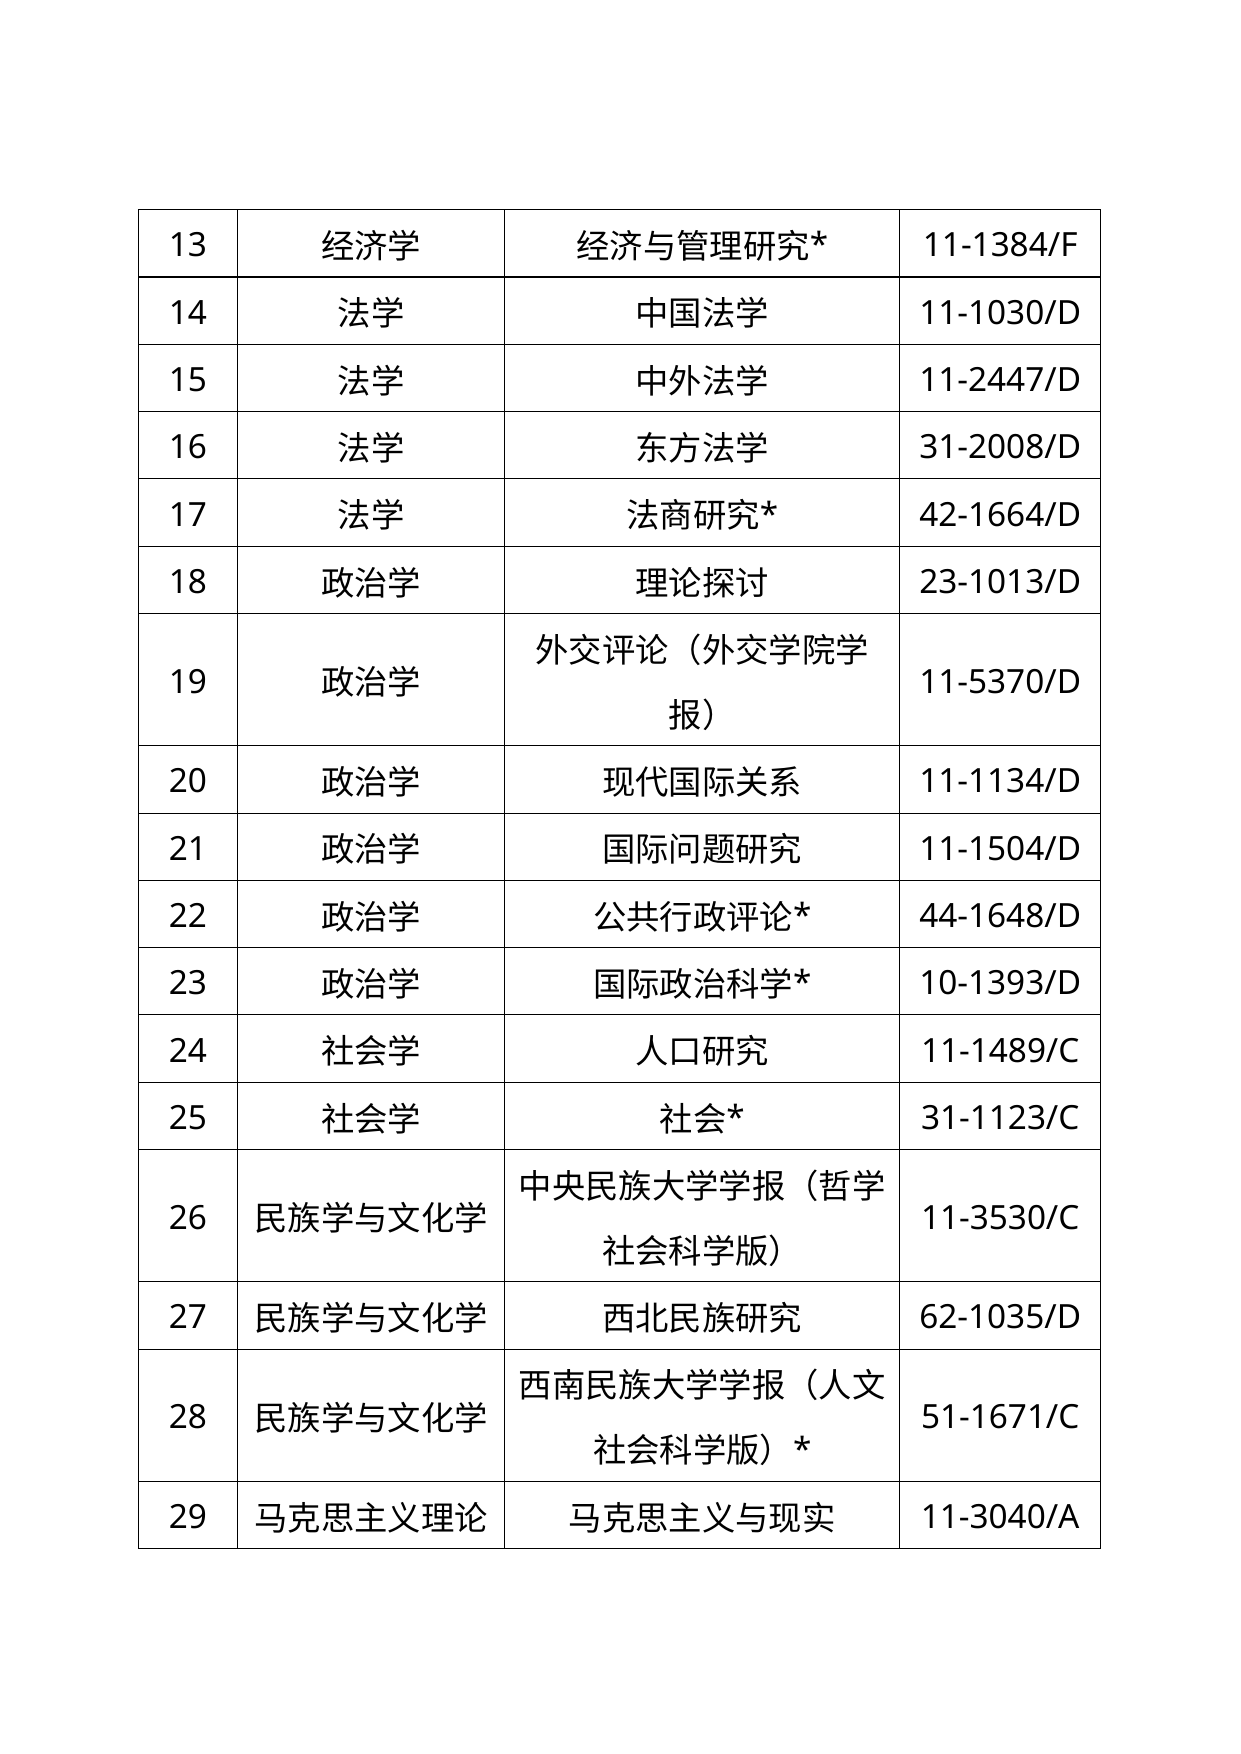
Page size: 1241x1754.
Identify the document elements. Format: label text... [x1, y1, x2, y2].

table_cell 23-1013/D [900, 547, 1100, 613]
table_cell 42-1664/D [900, 479, 1100, 546]
table_cell 政治学 [238, 881, 504, 947]
table_cell 25 [139, 1083, 237, 1149]
table_cell 20 [139, 746, 237, 812]
table_cell 民族学与文化学 [238, 1150, 504, 1281]
table_cell 26 [139, 1150, 237, 1281]
table_cell 13 [139, 210, 237, 276]
table_cell 政治学 [238, 814, 504, 880]
table_cell 西北民族研究 [505, 1282, 899, 1348]
table_cell 国际政治科学* [505, 948, 899, 1014]
table_cell 11-3040/A [900, 1482, 1100, 1548]
table_cell 29 [139, 1482, 237, 1548]
table_cell 27 [139, 1282, 237, 1348]
table_cell 11-1384/F [900, 210, 1100, 276]
table_cell 28 [139, 1350, 237, 1481]
table_cell 民族学与文化学 [238, 1350, 504, 1481]
table_cell 中外法学 [505, 345, 899, 411]
table_cell 10-1393/D [900, 948, 1100, 1014]
table_cell 外交评论（外交学院学报） [505, 614, 899, 745]
table_cell 62-1035/D [900, 1282, 1100, 1348]
table_cell 11-2447/D [900, 345, 1100, 411]
table_cell 社会学 [238, 1015, 504, 1082]
table_cell 马克思主义理论 [238, 1482, 504, 1548]
table_cell 理论探讨 [505, 547, 899, 613]
table_cell 44-1648/D [900, 881, 1100, 947]
table_cell 11-1504/D [900, 814, 1100, 880]
table_cell 19 [139, 614, 237, 745]
table_cell 社会学 [238, 1083, 504, 1149]
table_cell 24 [139, 1015, 237, 1082]
table_cell 法学 [238, 345, 504, 411]
table_cell 11-1489/C [900, 1015, 1100, 1082]
table_cell 政治学 [238, 746, 504, 812]
table_cell 31-2008/D [900, 412, 1100, 478]
table_cell 政治学 [238, 547, 504, 613]
table_cell 西南民族大学学报（人文社会科学版）* [505, 1350, 899, 1481]
table_cell 法学 [238, 412, 504, 478]
table_cell 14 [139, 278, 237, 344]
table_cell 东方法学 [505, 412, 899, 478]
table_cell 11-3530/C [900, 1150, 1100, 1281]
table_cell 政治学 [238, 614, 504, 745]
table_cell 社会* [505, 1083, 899, 1149]
table_cell 经济学 [238, 210, 504, 276]
table_cell 18 [139, 547, 237, 613]
table_cell 公共行政评论* [505, 881, 899, 947]
table_cell 法商研究* [505, 479, 899, 546]
table_cell 17 [139, 479, 237, 546]
table_cell 人口研究 [505, 1015, 899, 1082]
table_cell 22 [139, 881, 237, 947]
table_cell 15 [139, 345, 237, 411]
table_cell 31-1123/C [900, 1083, 1100, 1149]
table_cell 11-1030/D [900, 278, 1100, 344]
table_cell 现代国际关系 [505, 746, 899, 812]
table_cell 法学 [238, 278, 504, 344]
table_cell 16 [139, 412, 237, 478]
table_cell 马克思主义与现实 [505, 1482, 899, 1548]
table_cell 11-1134/D [900, 746, 1100, 812]
table_cell 中国法学 [505, 278, 899, 344]
table_cell 民族学与文化学 [238, 1282, 504, 1348]
table_cell 经济与管理研究* [505, 210, 899, 276]
table_cell 11-5370/D [900, 614, 1100, 745]
table_cell 法学 [238, 479, 504, 546]
table_cell 国际问题研究 [505, 814, 899, 880]
table_cell 中央民族大学学报（哲学社会科学版） [505, 1150, 899, 1281]
table_cell 51-1671/C [900, 1350, 1100, 1481]
table_cell 23 [139, 948, 237, 1014]
table_cell 21 [139, 814, 237, 880]
table_cell 政治学 [238, 948, 504, 1014]
